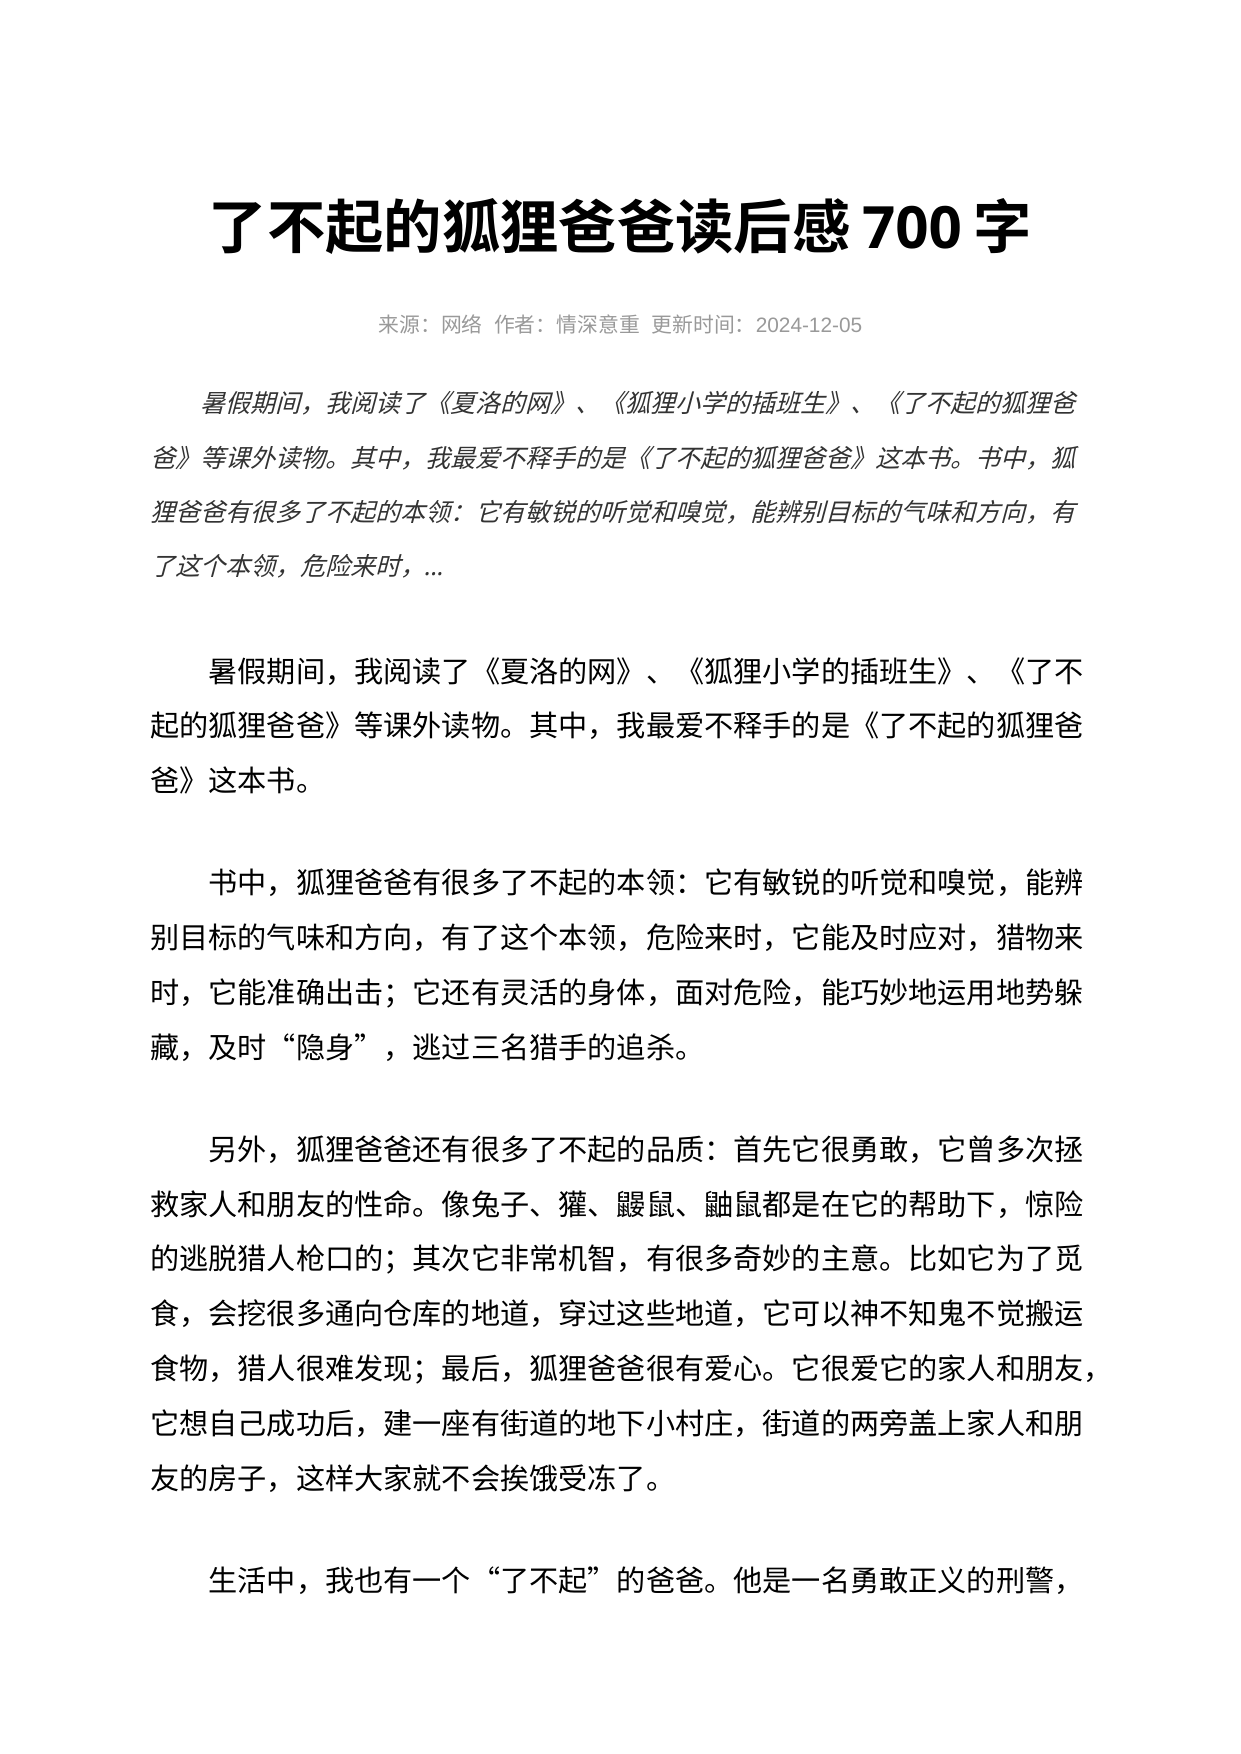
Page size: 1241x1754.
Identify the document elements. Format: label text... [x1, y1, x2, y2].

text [150, 1557, 1090, 1599]
subtitle 了不起的狐狸爸爸读后感700字 [150, 181, 1090, 266]
text 书中，狐狸爸爸有很多了不起的本领：它有敏锐的听觉和嗅觉，能辨别目标的气味和方向，有了这个本领，危险来时，它能及时应对，猎物来时，它能准确出击；它还有灵活的身体，面对危险，能巧妙地运用地势躲藏，及时“隐身”，逃过三名猎手的追杀。 [150, 860, 1090, 1067]
text 暑假期间，我阅读了《夏洛的网》、《狐狸小学的插班生》、《了不起的狐狸爸爸》等课外读物。其中，我最爱不释手的是《了不起的狐狸爸爸》这本书。 [150, 648, 1090, 800]
text 暑假期间，我阅读了《夏洛的网》、《狐狸小学的插班生》、《了不起的狐狸爸爸》等课外读物。其中，我最爱不释手的是《了不起的狐狸爸爸》这本书。书中，狐狸爸爸有很多了不起的本领：它有敏锐的听觉和嗅觉，能辨别目标的气味和方向，有了这个本领，危险来时，... [150, 384, 1090, 583]
text 另外，狐狸爸爸还有很多了不起的品质：首先它很勇敢，它曾多次拯救家人和朋友的性命。像兔子、獾、鼹鼠、鼬鼠都是在它的帮助下，惊险的逃脱猎人枪口的；其次它非常机智，有很多奇妙的主意。比如它为了觅食，会挖很多通向仓库的地道，穿过这些地道，它可以神不知鬼不觉搬运食物，猎人很难发现；最后，狐狸爸爸很有爱心。它很爱它的家人和朋友，它想自己成功后，建一座有街道的地下小村庄，街道的两旁盖上家人和朋友的房子，这样大家就不会挨饿受冻了。 [150, 1126, 1090, 1498]
text 来源：网络 作者：情深意重 更新时间：2024-12-05 [150, 313, 1090, 337]
